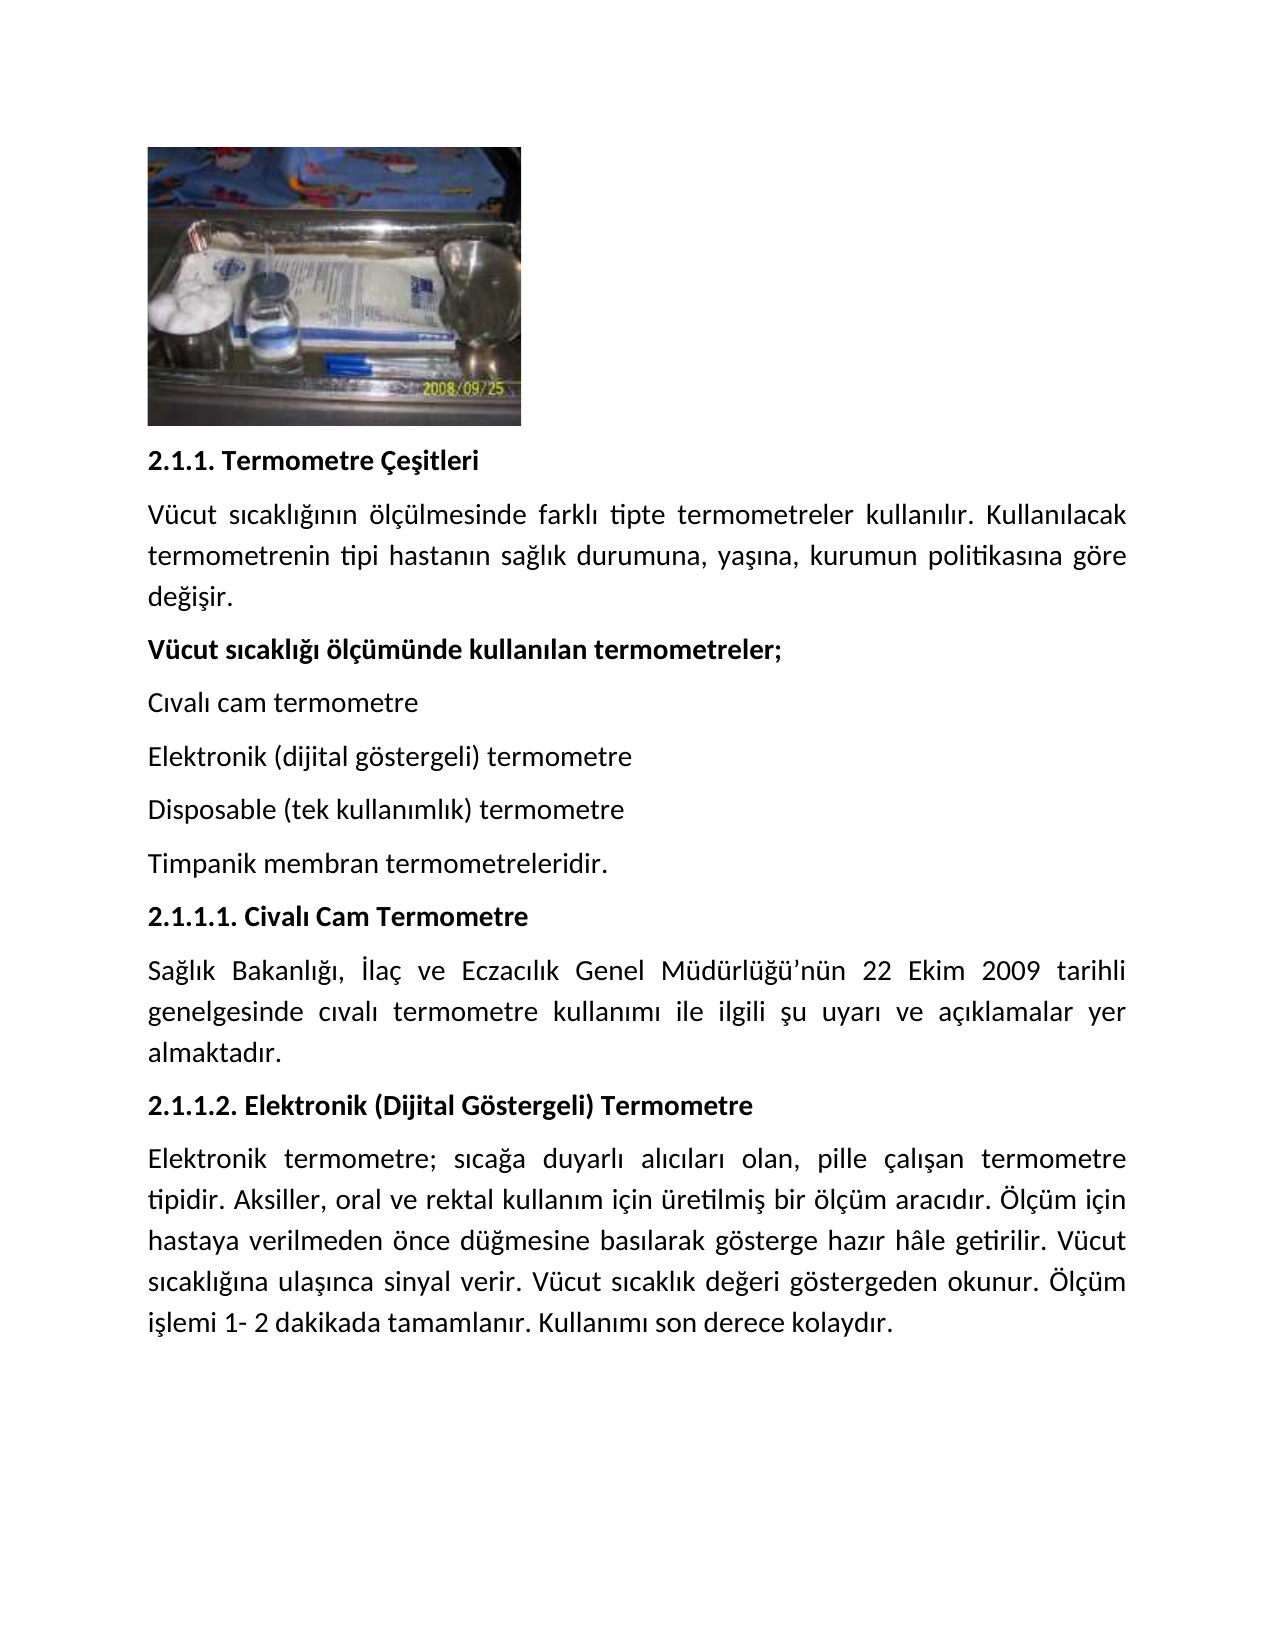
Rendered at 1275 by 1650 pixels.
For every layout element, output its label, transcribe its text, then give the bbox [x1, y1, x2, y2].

text Sağlık Bakanlığı, İlaç ve Eczacılık Genel Müdürlüğü’nün 22 Ekim 2009 tarihli genelgesinde cıvalı termometre kullanımı ile ilgili şu uyarı ve açıklamalar yer almaktadır. [148, 952, 1127, 1069]
text Elektronik (dijital göstergeli) termometre [148, 738, 1127, 774]
text 2.1.1. Termometre Çeşitleri [148, 442, 1127, 478]
text Timpanik membran termometreleridir. [148, 845, 1127, 881]
text Vücut sıcaklığı ölçümünde kullanılan termometreler; [148, 631, 1127, 667]
text Vücut sıcaklığının ölçülmesinde farklı tipte termometreler kullanılır. Kullanılacak termometrenin tipi hastanın sağlık durumuna, yaşına, kurumun politikasına göre değişir. [148, 496, 1127, 613]
text Elektronik termometre; sıcağa duyarlı alıcıları olan, pille çalışan termometre tipidir. Aksiller, oral ve rektal kullanım için üretilmiş bir ölçüm aracıdır. Ölçüm için hastaya verilmeden önce düğmesine basılarak gösterge hazır hâle getirilir. Vücut sıcaklığına ulaşınca sinyal verir. Vücut sıcaklık değeri göstergeden okunur. Ölçüm işlemi 1- 2 dakikada tamamlanır. Kullanımı son derece kolaydır. [148, 1141, 1127, 1340]
text 2.1.1.1. Civalı Cam Termometre [148, 898, 1127, 934]
text Cıvalı cam termometre [148, 684, 1127, 720]
text 2.1.1.2. Elektronik (Dijital Göstergeli) Termometre [148, 1087, 1127, 1123]
text Disposable (tek kullanımlık) termometre [148, 791, 1127, 827]
